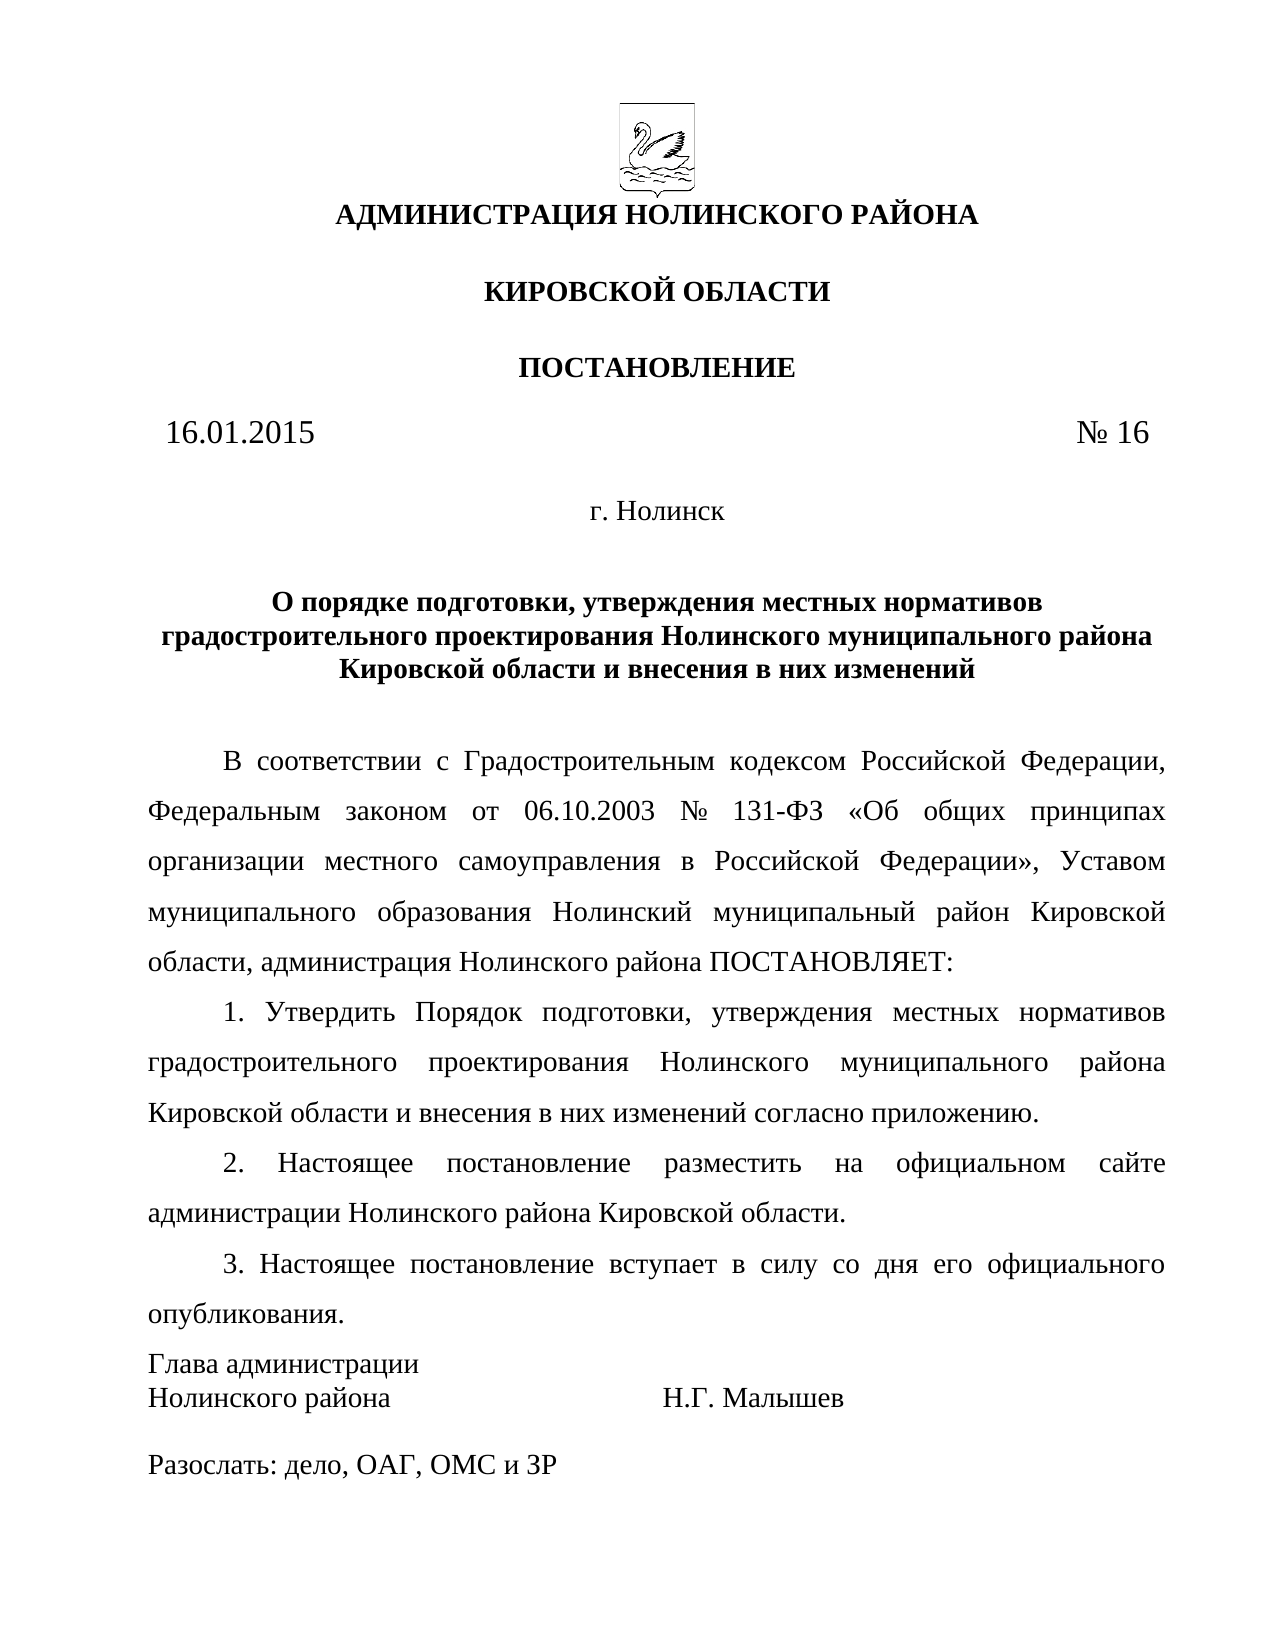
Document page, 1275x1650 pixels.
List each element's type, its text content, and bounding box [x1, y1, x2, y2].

title АДМИНИСТРАЦИЯ НОЛИНСКОГО РАЙОНА [148, 197, 1167, 231]
text 16.01.2015 № 16 [148, 412, 1167, 450]
text 2. Настоящее постановление разместить на официальном сайте администрации Нолинского района Кировской области. [148, 1145, 1167, 1229]
text Глава администрации [148, 1346, 1167, 1380]
title ПОСТАНОВЛЕНИЕ [148, 351, 1167, 384]
text 1. Утвердить Порядок подготовки, утверждения местных нормативов градостроительного проектирования Нолинского муниципального района Кировской области и внесения в них изменений согласно приложению. [148, 994, 1167, 1128]
text О порядке подготовки, утверждения местных нормативов [148, 584, 1167, 618]
text 3. Настоящее постановление вступает в силу со дня его официального опубликования. [148, 1246, 1167, 1330]
title КИРОВСКОЙ ОБЛАСТИ [148, 274, 1167, 307]
text В соответствии с Градостроительным кодексом Российской Федерации, Федеральным законом от 06.10.2003 № 131-ФЗ «Об общих принципах организации местного самоуправления в Российской Федерации», Уставом муниципального образования Нолинский муниципальный район Кировской области, администрация Нолинского района ПОСТАНОВЛЯЕТ: [148, 743, 1167, 977]
text Разослать: дело, ОАГ, ОМС и ЗР [148, 1447, 1167, 1481]
text Кировской области и внесения в них изменений [148, 652, 1167, 685]
text Нолинского района Н.Г. Малышев [148, 1380, 1167, 1413]
text г. Нолинск [148, 493, 1167, 527]
picture [619, 103, 695, 198]
text градостроительного проектирования Нолинского муниципального района [148, 618, 1167, 652]
